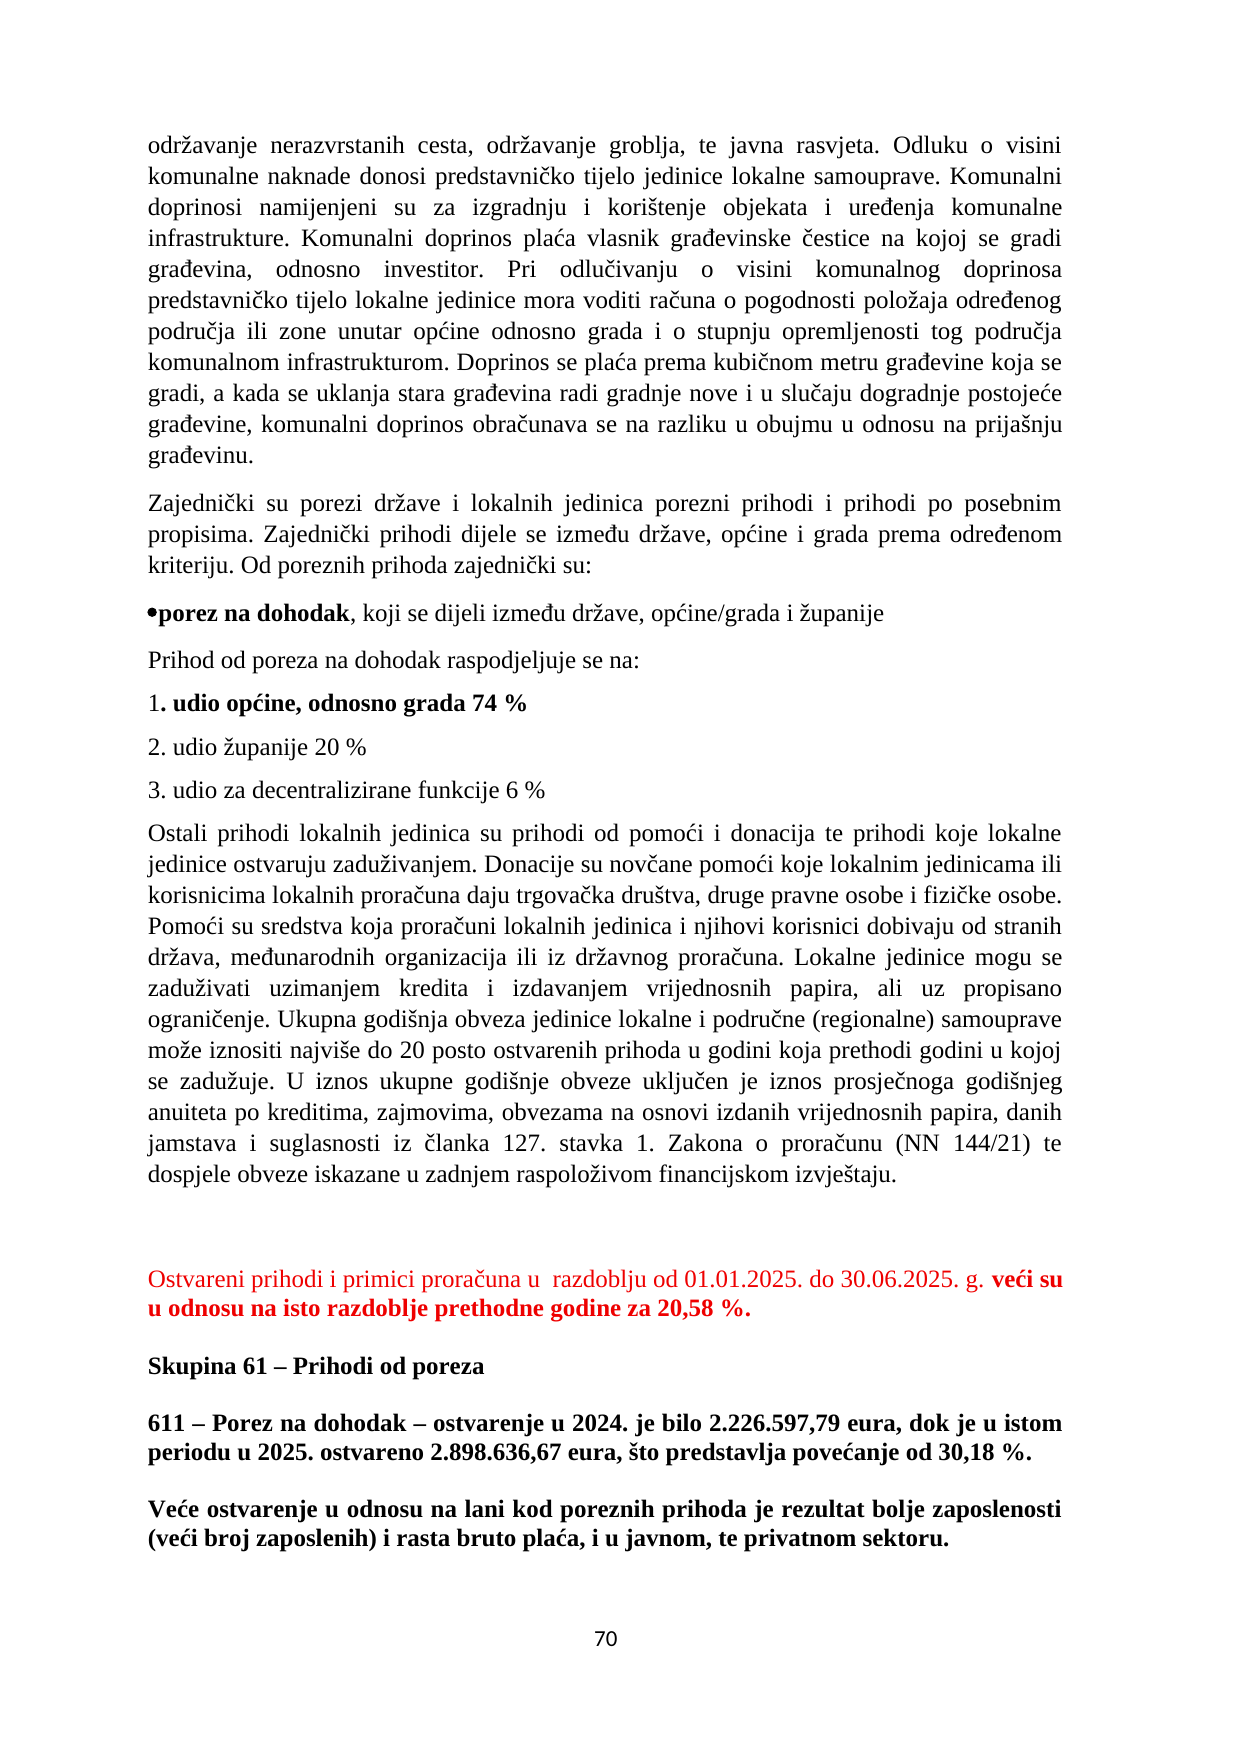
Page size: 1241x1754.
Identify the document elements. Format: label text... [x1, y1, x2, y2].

text 1. udio općine, odnosno grada 74 % [148, 688, 1063, 717]
text Ostali prihodi lokalnih jedinica su prihodi od pomoći i donacija te prihodi koje lokalne jedinice ostvaruju zaduživanjem. Donacije su novčane pomoći koje lokalnim jedinicama ili korisnicima lokalnih proračuna daju trgovačka društva, druge pravne osobe i fizičke osobe. Pomoći su sredstva koja proračuni lokalnih jedinica i njihovi korisnici dobivaju od stranih država, međunarodnih organizacija ili iz državnog proračuna. Lokalne jedinice mogu se zaduživati uzimanjem kredita i izdavanjem vrijednosnih papira, ali uz propisano ograničenje. Ukupna godišnja obveza jedinice lokalne i područne (regionalne) samouprave može iznositi najviše do 20 posto ostvarenih prihoda u godini koja prethodi godini u kojoj se zadužuje. U iznos ukupne godišnje obveze uključen je iznos prosječnoga godišnjeg anuiteta po kreditima, zajmovima, obvezama na osnovi izdanih vrijednosnih papira, danih jamstava i suglasnosti iz članka 127. stavka 1. Zakona o proračunu (NN 144/21) te dospjele obveze iskazane u zadnjem raspoloživom financijskom izvještaju. [148, 818, 1063, 1188]
text Zajednički su porezi države i lokalnih jedinica porezni prihodi i prihodi po posebnim propisima. Zajednički prihodi dijele se između države, općine i grada prema određenom kriteriju. Od poreznih prihoda zajednički su: [148, 488, 1063, 579]
text porez na dohodak, koji se dijeli između države, općine/grada i županije [148, 598, 1063, 626]
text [148, 130, 1063, 469]
text Ostvareni prihodi i primici proračuna u razdoblju od 01.01.2025. do 30.06.2025. g. veći su u odnosu na isto razdoblje prethodne godine za 20,58 %. [148, 1264, 1063, 1322]
text Veće ostvarenje u odnosu na lani kod poreznih prihoda je rezultat bolje zaposlenosti (veći broj zaposlenih) i rasta bruto plaća, i u javnom, te privatnom sektoru. [148, 1494, 1063, 1552]
text 3. udio za decentralizirane funkcije 6 % [148, 775, 1063, 803]
text 2. udio županije 20 % [148, 732, 1063, 760]
text Skupina 61 – Prihodi od poreza [148, 1351, 1063, 1379]
text 611 – Porez na dohodak – ostvarenje u 2024. je bilo 2.226.597,79 eura, dok je u istom periodu u 2025. ostvareno 2.898.636,67 eura, što predstavlja povećanje od 30,18 %. [148, 1408, 1063, 1466]
text Prihod od poreza na dohodak raspodjeljuje se na: [148, 645, 1063, 674]
